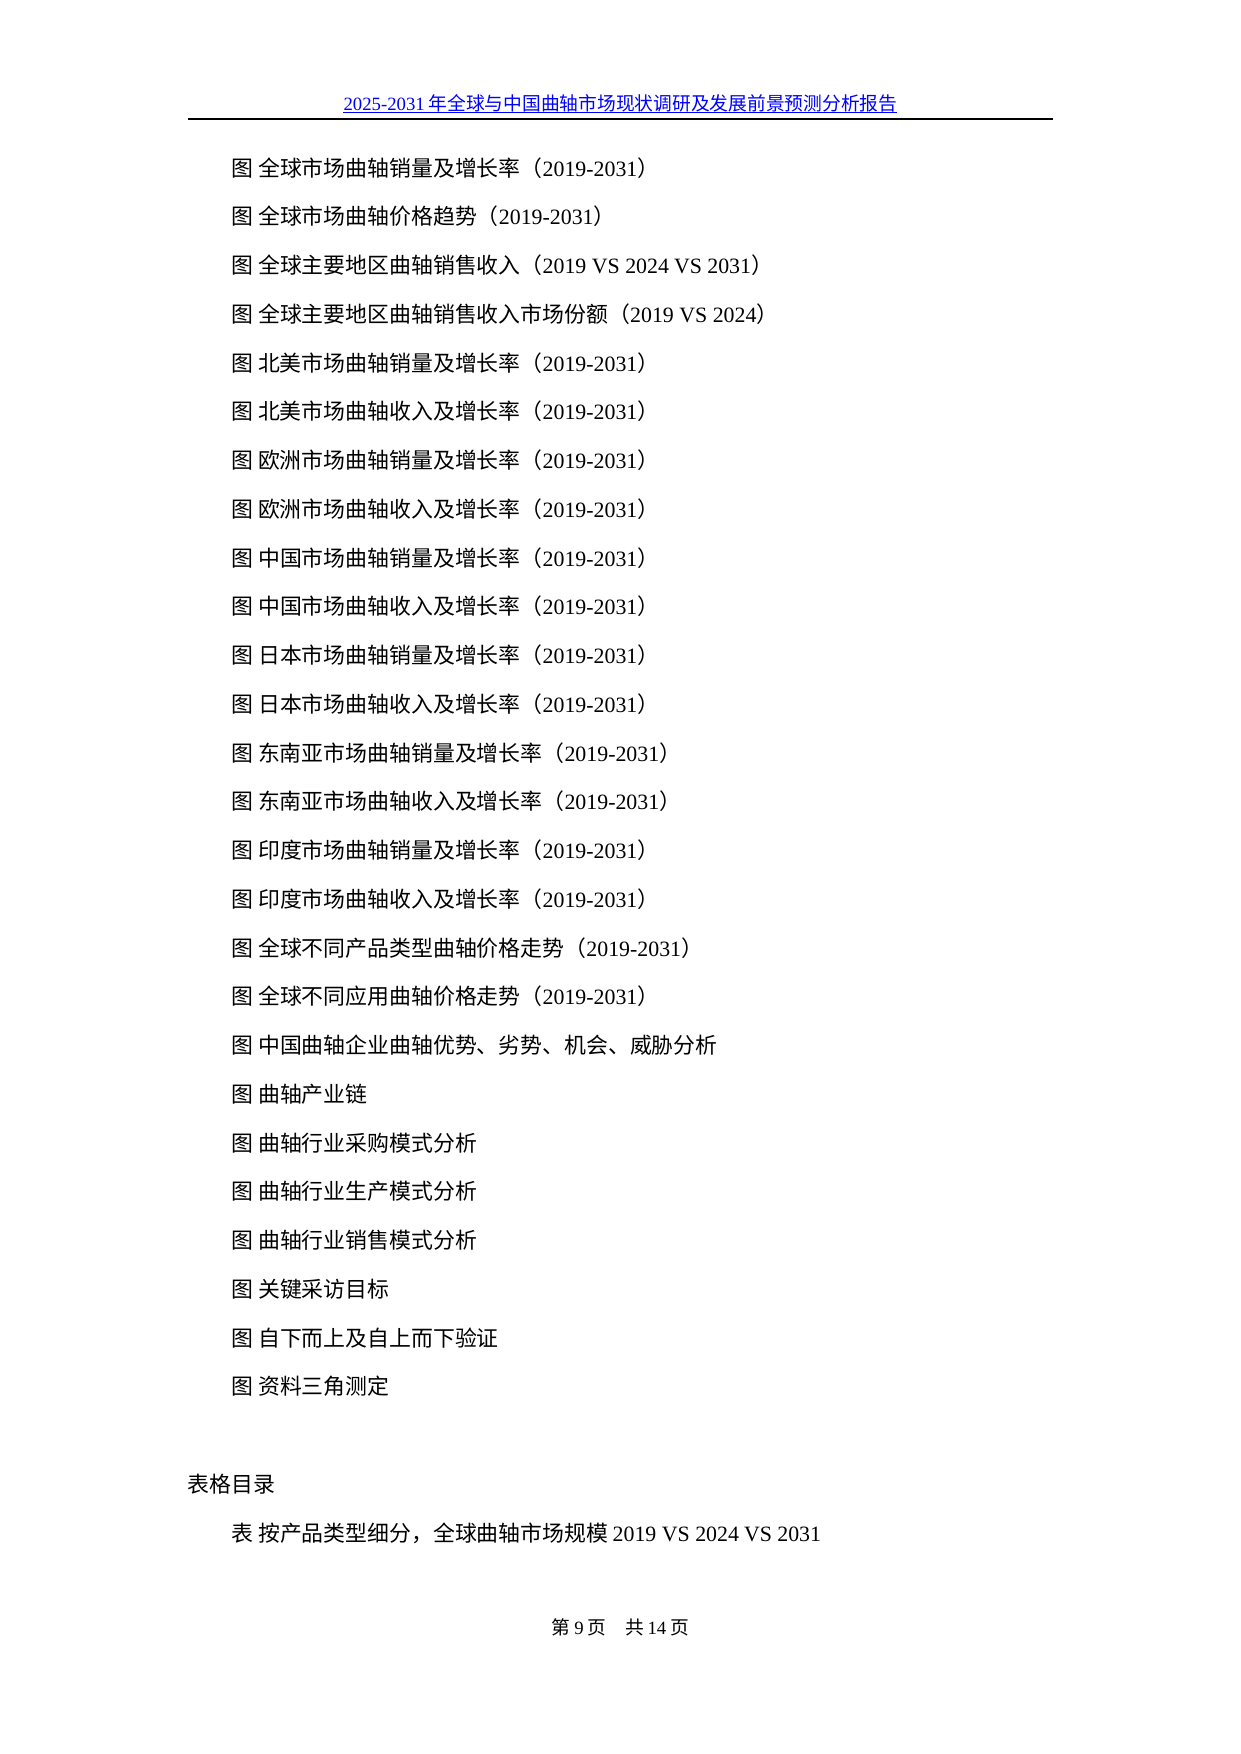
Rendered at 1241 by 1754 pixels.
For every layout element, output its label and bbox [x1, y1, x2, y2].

text [187, 150, 1053, 1548]
